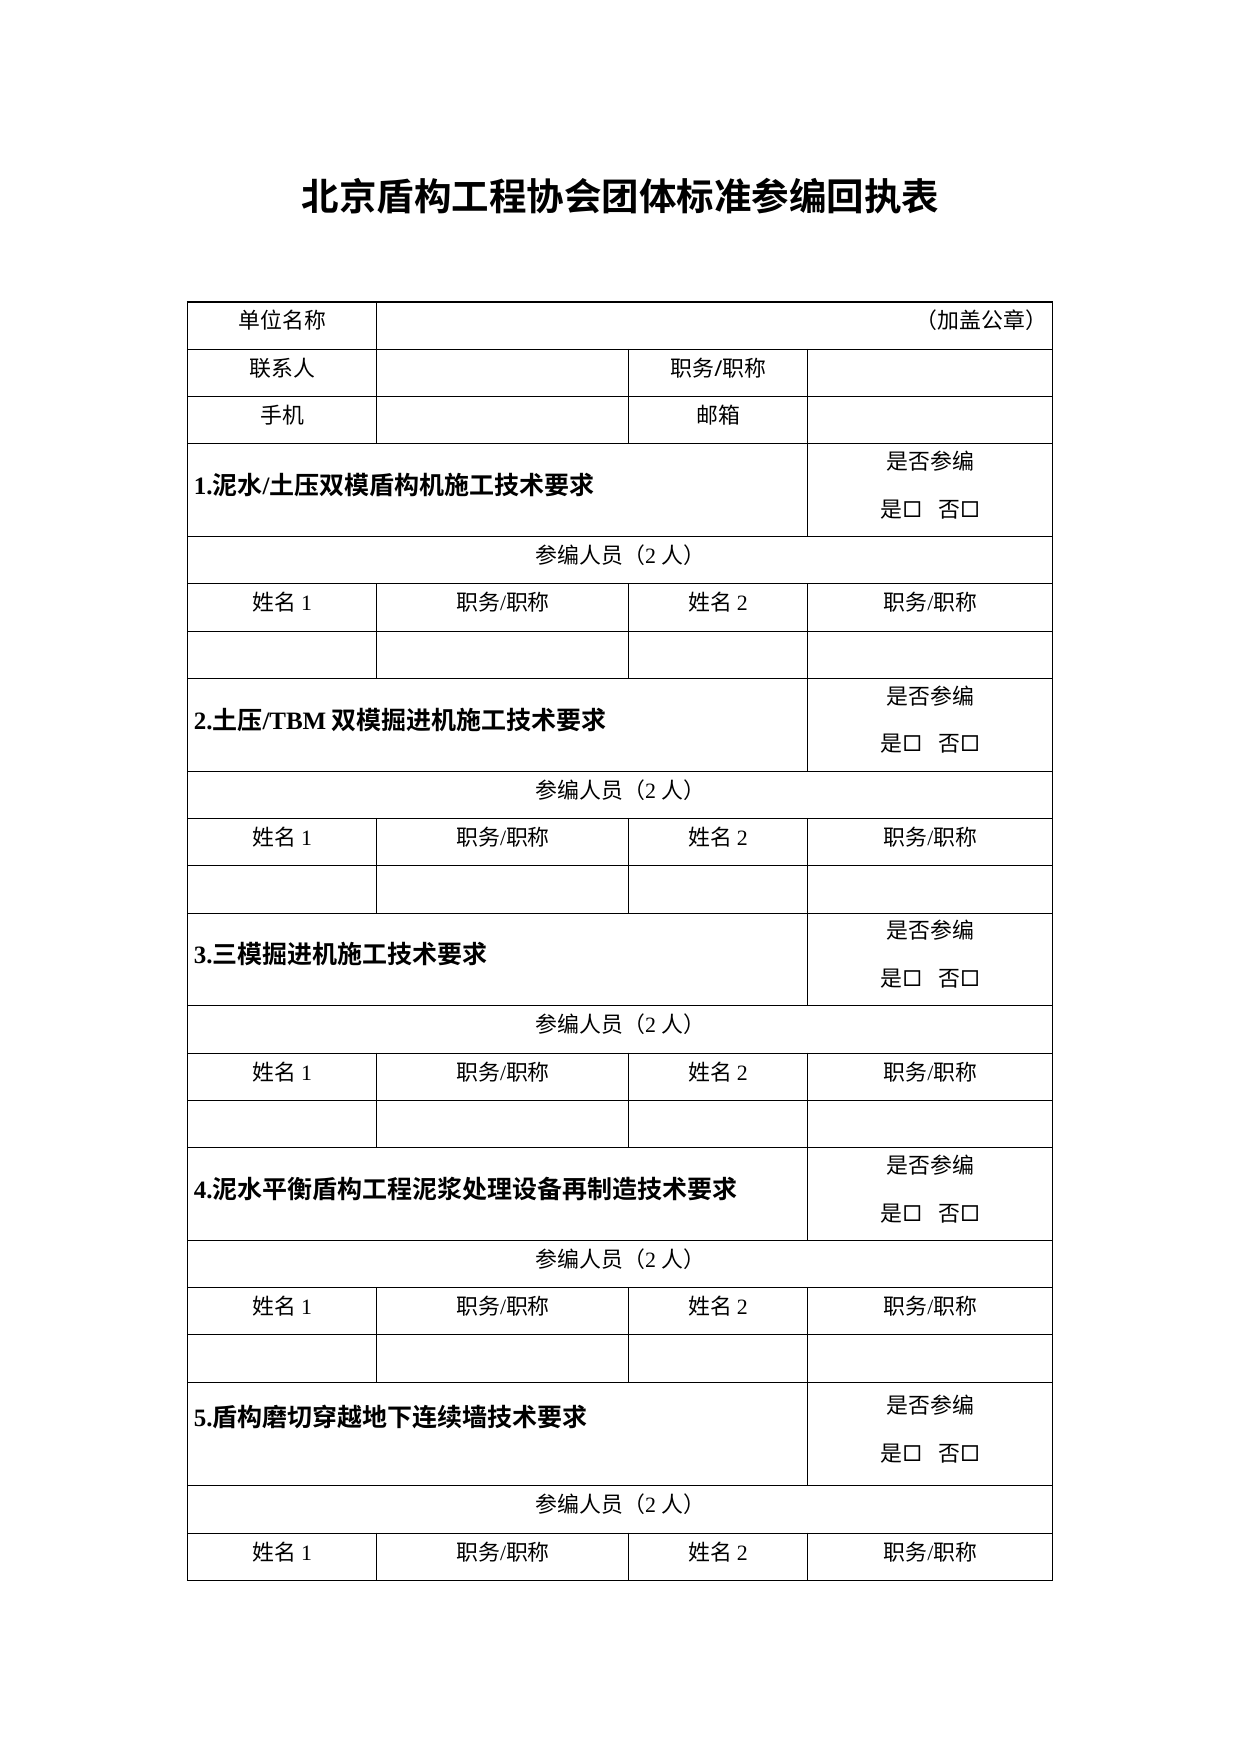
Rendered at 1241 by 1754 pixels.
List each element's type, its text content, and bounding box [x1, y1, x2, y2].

table_cell 4.泥水平衡盾构工程泥浆处理设备再制造技术要求 [188, 1148, 807, 1240]
table_cell [188, 1335, 376, 1382]
table_cell [188, 1101, 376, 1147]
table_cell 参编人员（2 人） [188, 1241, 1052, 1287]
table_cell [629, 1101, 807, 1147]
table_cell 职务/职称 [377, 1054, 628, 1100]
table_cell 参编人员（2 人） [188, 1006, 1052, 1052]
table_cell [629, 632, 807, 678]
table_cell [377, 1101, 628, 1147]
table_cell 职务/职称 [808, 1054, 1052, 1100]
table_cell [808, 1335, 1052, 1382]
table_cell 姓名1 [188, 1534, 376, 1580]
table_cell 是否参编 是 否 [808, 679, 1052, 771]
table_cell [377, 632, 628, 678]
table_cell 职务/职称 [808, 819, 1052, 865]
table_cell [808, 632, 1052, 678]
table_cell [377, 1335, 628, 1382]
table_cell 2.土压/TBM双模掘进机施工技术要求 [188, 679, 807, 771]
table_cell 是否参编 是 否 [808, 1383, 1052, 1485]
table_cell 是否参编 是 否 [808, 444, 1052, 536]
table_cell [188, 866, 376, 912]
table_cell [808, 866, 1052, 912]
table_cell 是否参编 是 否 [808, 914, 1052, 1005]
table_cell 参编人员（2 人） [188, 772, 1052, 818]
table_cell [377, 866, 628, 912]
table_cell 参编人员（2 人） [188, 1486, 1052, 1533]
table_cell [377, 350, 628, 396]
table_cell 是否参编 是 否 [808, 1148, 1052, 1240]
table_cell 手机 [188, 397, 376, 443]
table_cell 姓名1 [188, 1054, 376, 1100]
table_cell 职务/职称 [377, 584, 628, 631]
table_cell 职务/职称 [808, 1534, 1052, 1580]
table_header 单位名称 [188, 303, 376, 349]
table_cell [629, 866, 807, 912]
table_cell 5.盾构磨切穿越地下连续墙技术要求 [188, 1383, 807, 1485]
table_header （加盖公章） [377, 303, 1052, 349]
table_cell 职务/职称 [629, 350, 807, 396]
table_cell [808, 397, 1052, 443]
table_cell 职务/职称 [377, 1534, 628, 1580]
table_cell 职务/职称 [377, 1288, 628, 1334]
table_cell 职务/职称 [377, 819, 628, 865]
table_cell 职务/职称 [808, 584, 1052, 631]
table_cell 1.泥水/土压双模盾构机施工技术要求 [188, 444, 807, 536]
table_cell 姓名2 [629, 819, 807, 865]
table_cell 职务/职称 [808, 1288, 1052, 1334]
table_cell 姓名1 [188, 819, 376, 865]
table_cell 联系人 [188, 350, 376, 396]
table_cell [629, 1335, 807, 1382]
table_cell 3.三模掘进机施工技术要求 [188, 914, 807, 1005]
table_cell 姓名1 [188, 584, 376, 631]
table_cell 邮箱 [629, 397, 807, 443]
table_cell 参编人员（2 人） [188, 537, 1052, 583]
table_cell [808, 350, 1052, 396]
table_cell 姓名2 [629, 1288, 807, 1334]
table_cell 姓名2 [629, 584, 807, 631]
table_cell [808, 1101, 1052, 1147]
table_cell 姓名2 [629, 1534, 807, 1580]
table_cell 姓名1 [188, 1288, 376, 1334]
text 北京盾构工程协会团体标准参编回执表 [187, 162, 1053, 227]
table_cell [188, 632, 376, 678]
table_cell 姓名2 [629, 1054, 807, 1100]
table_cell [377, 397, 628, 443]
